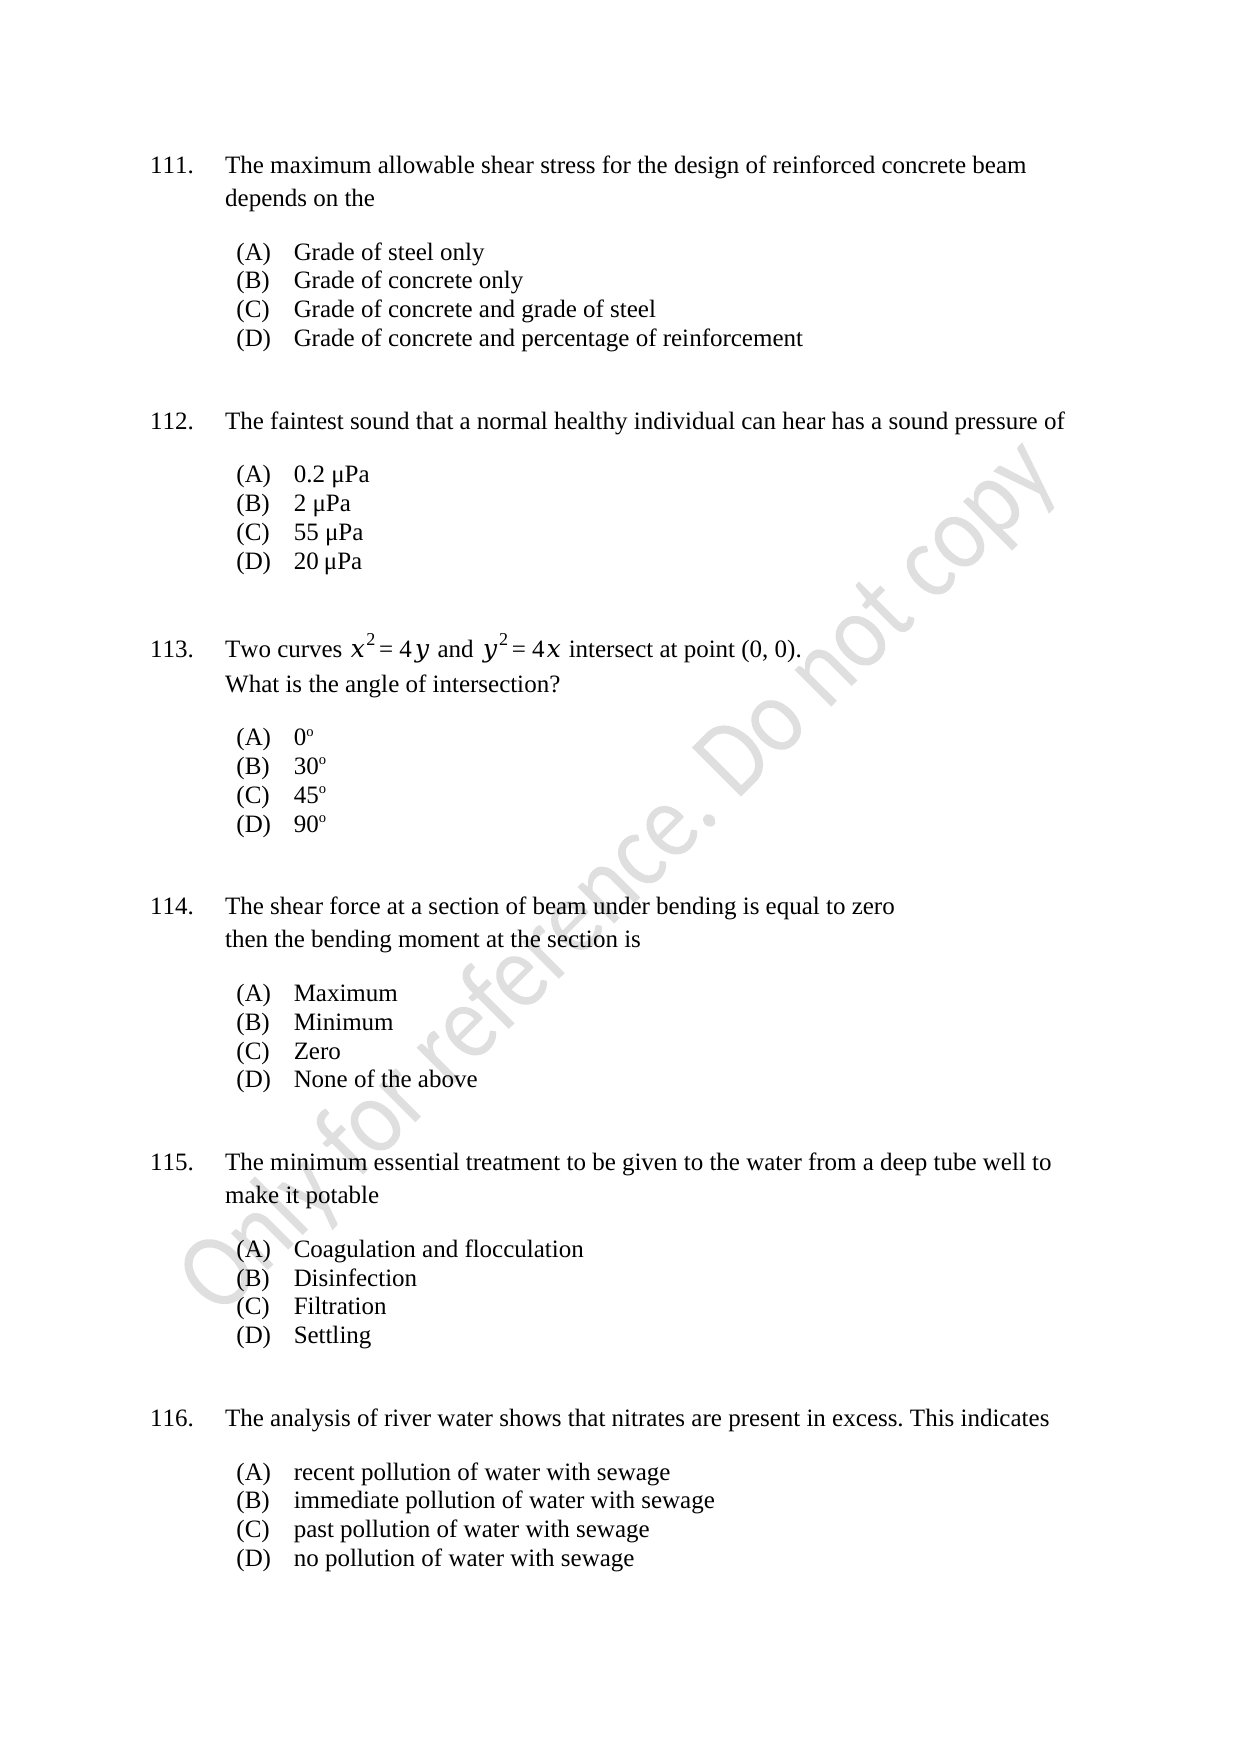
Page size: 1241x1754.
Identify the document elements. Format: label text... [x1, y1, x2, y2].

table_cell (D) [225, 1543, 282, 1572]
table_cell Settling [282, 1320, 1102, 1349]
text 113. Two curves 𝑥2 = 4𝑦 and 𝑦2 = 4𝑥 intersect at point (0, 0). What is the angle of intersection? [150, 628, 806, 697]
table_header (A) [225, 1234, 282, 1263]
table_cell (B) [225, 1485, 282, 1514]
table_cell Filtration [282, 1291, 1102, 1320]
table_cell Grade of concrete and percentage of reinforcement [282, 323, 1102, 352]
table_header (A) [225, 237, 282, 266]
table_cell (D) [225, 323, 282, 352]
table_header Grade of steel only [282, 237, 1102, 266]
table_cell (D) [225, 1065, 282, 1093]
table_cell Grade of concrete and grade of steel [282, 294, 1102, 323]
table_cell Grade of concrete only [282, 266, 1102, 294]
table_cell (C) [225, 780, 282, 809]
table_cell None of the above [282, 1065, 1102, 1093]
table_header 0o [282, 723, 1102, 751]
table_cell Disinfection [282, 1263, 1102, 1291]
table_cell 20 μPa [282, 546, 1102, 574]
table_cell (D) [225, 546, 282, 574]
table_cell (B) [225, 1263, 282, 1291]
table_header 0.2 μPa [282, 460, 1102, 488]
text 116. The analysis of river water shows that nitrates are present in excess. This indicates [150, 1403, 1090, 1432]
table_header (A) [225, 978, 282, 1007]
table_cell (C) [225, 294, 282, 323]
text 115. The minimum essential treatment to be given to the water from a deep tube well to make it potable [150, 1147, 1090, 1209]
table_cell no pollution of water with sewage [282, 1543, 1102, 1572]
table_cell (C) [225, 517, 282, 546]
text 114. The shear force at a section of beam under bending is equal to zero then the bending moment at the section is [150, 891, 900, 953]
table_cell (B) [225, 751, 282, 780]
table_cell 55 μPa [282, 517, 1102, 546]
table_cell Minimum [282, 1007, 1102, 1036]
text 112. The faintest sound that a normal healthy individual can hear has a sound pressure of [150, 406, 1090, 434]
table_cell (C) [225, 1514, 282, 1543]
table_cell (D) [225, 1320, 282, 1349]
table_header Coagulation and flocculation [282, 1234, 1102, 1263]
table_cell (B) [225, 266, 282, 294]
table_cell immediate pollution of water with sewage [282, 1485, 1102, 1514]
table_cell 90o [282, 809, 1102, 837]
text 111. The maximum allowable shear stress for the design of reinforced concrete beam depends on the [150, 150, 1090, 212]
table_cell 2 μPa [282, 488, 1102, 517]
table_cell (C) [225, 1291, 282, 1320]
table_cell (B) [225, 1007, 282, 1036]
table_cell Zero [282, 1036, 1102, 1064]
table_header recent pollution of water with sewage [282, 1457, 1102, 1485]
table_header (A) [225, 1457, 282, 1485]
table_header (A) [225, 723, 282, 751]
table_cell 30o [282, 751, 1102, 780]
table_cell (D) [225, 809, 282, 837]
table_header Maximum [282, 978, 1102, 1007]
table_cell (B) [225, 488, 282, 517]
table_header (A) [225, 460, 282, 488]
table_cell past pollution of water with sewage [282, 1514, 1102, 1543]
table_cell 45o [282, 780, 1102, 809]
table_cell (C) [225, 1036, 282, 1064]
